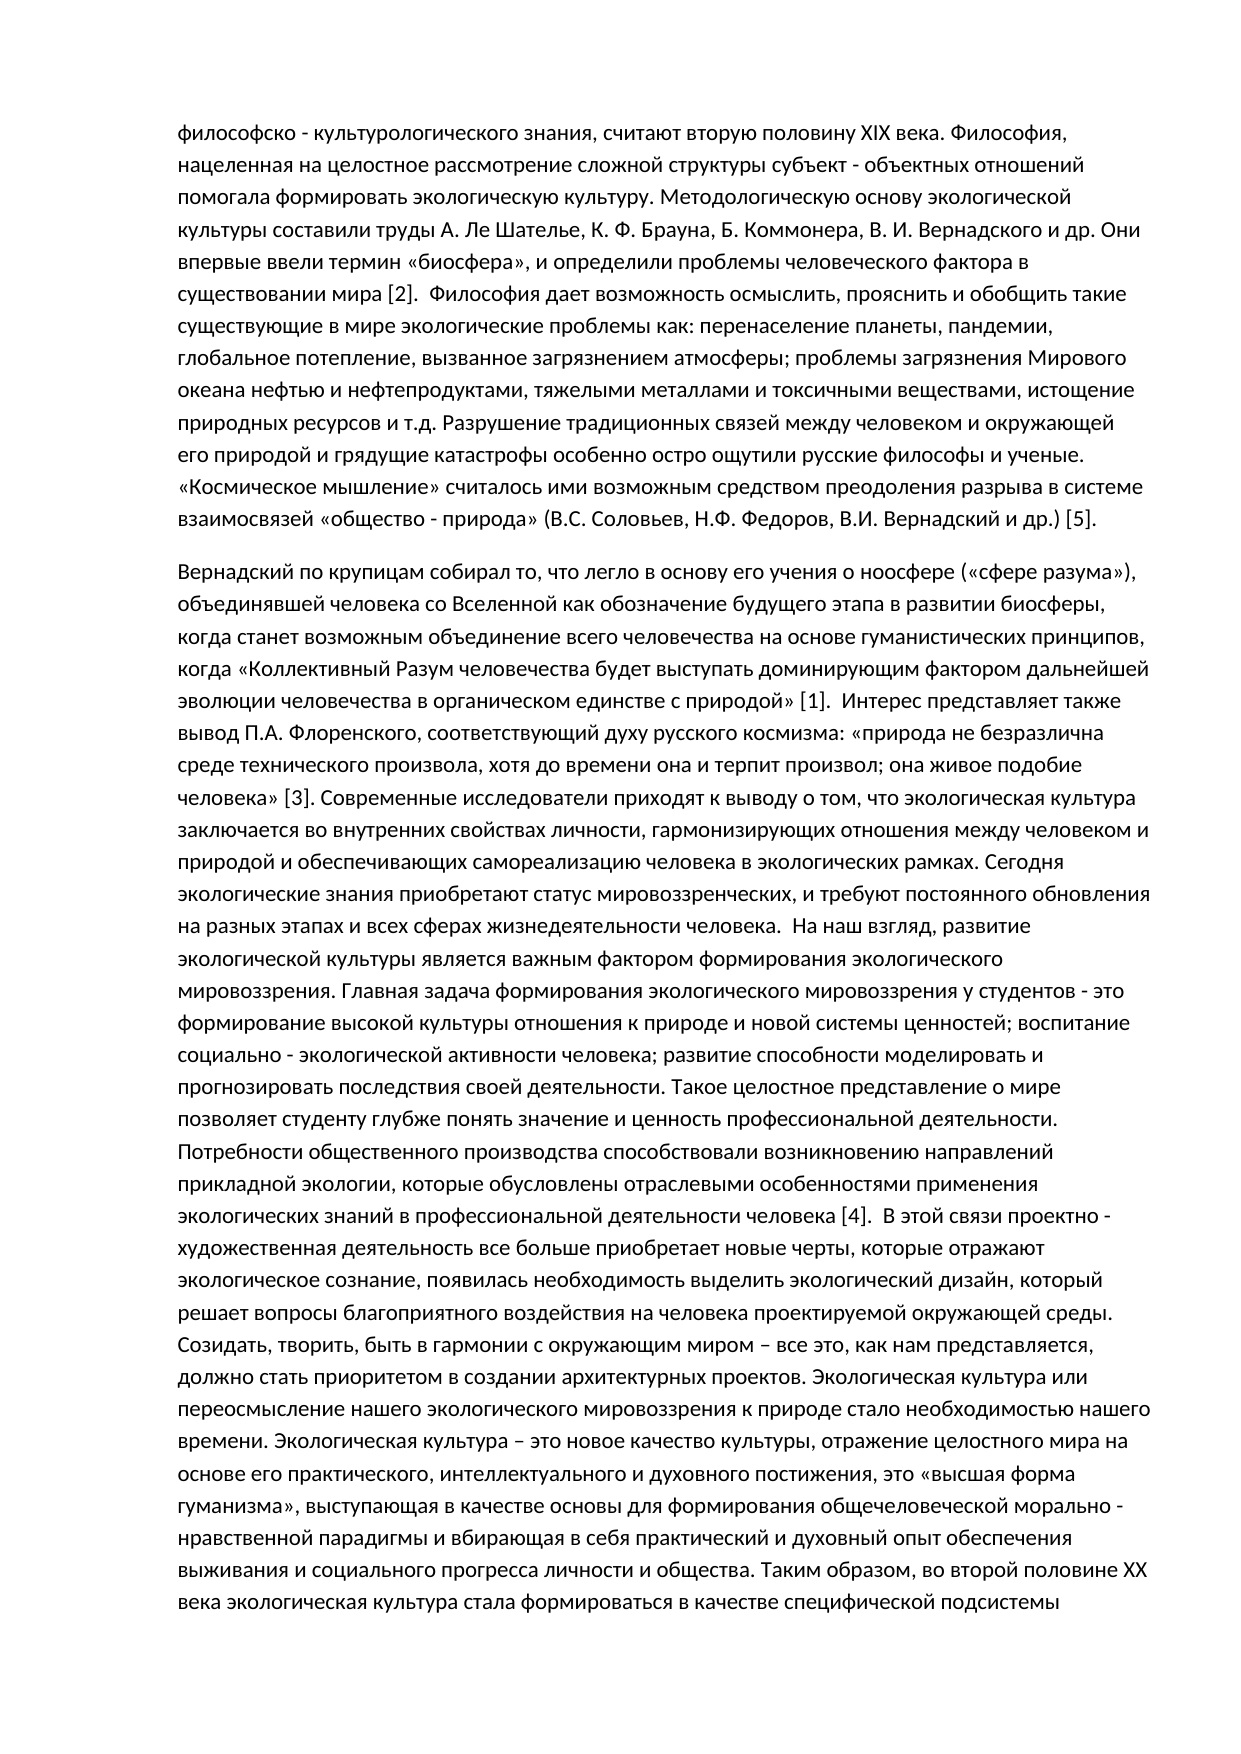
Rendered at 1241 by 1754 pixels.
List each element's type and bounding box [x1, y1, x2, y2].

text [177, 118, 1152, 532]
text [177, 557, 1152, 1615]
